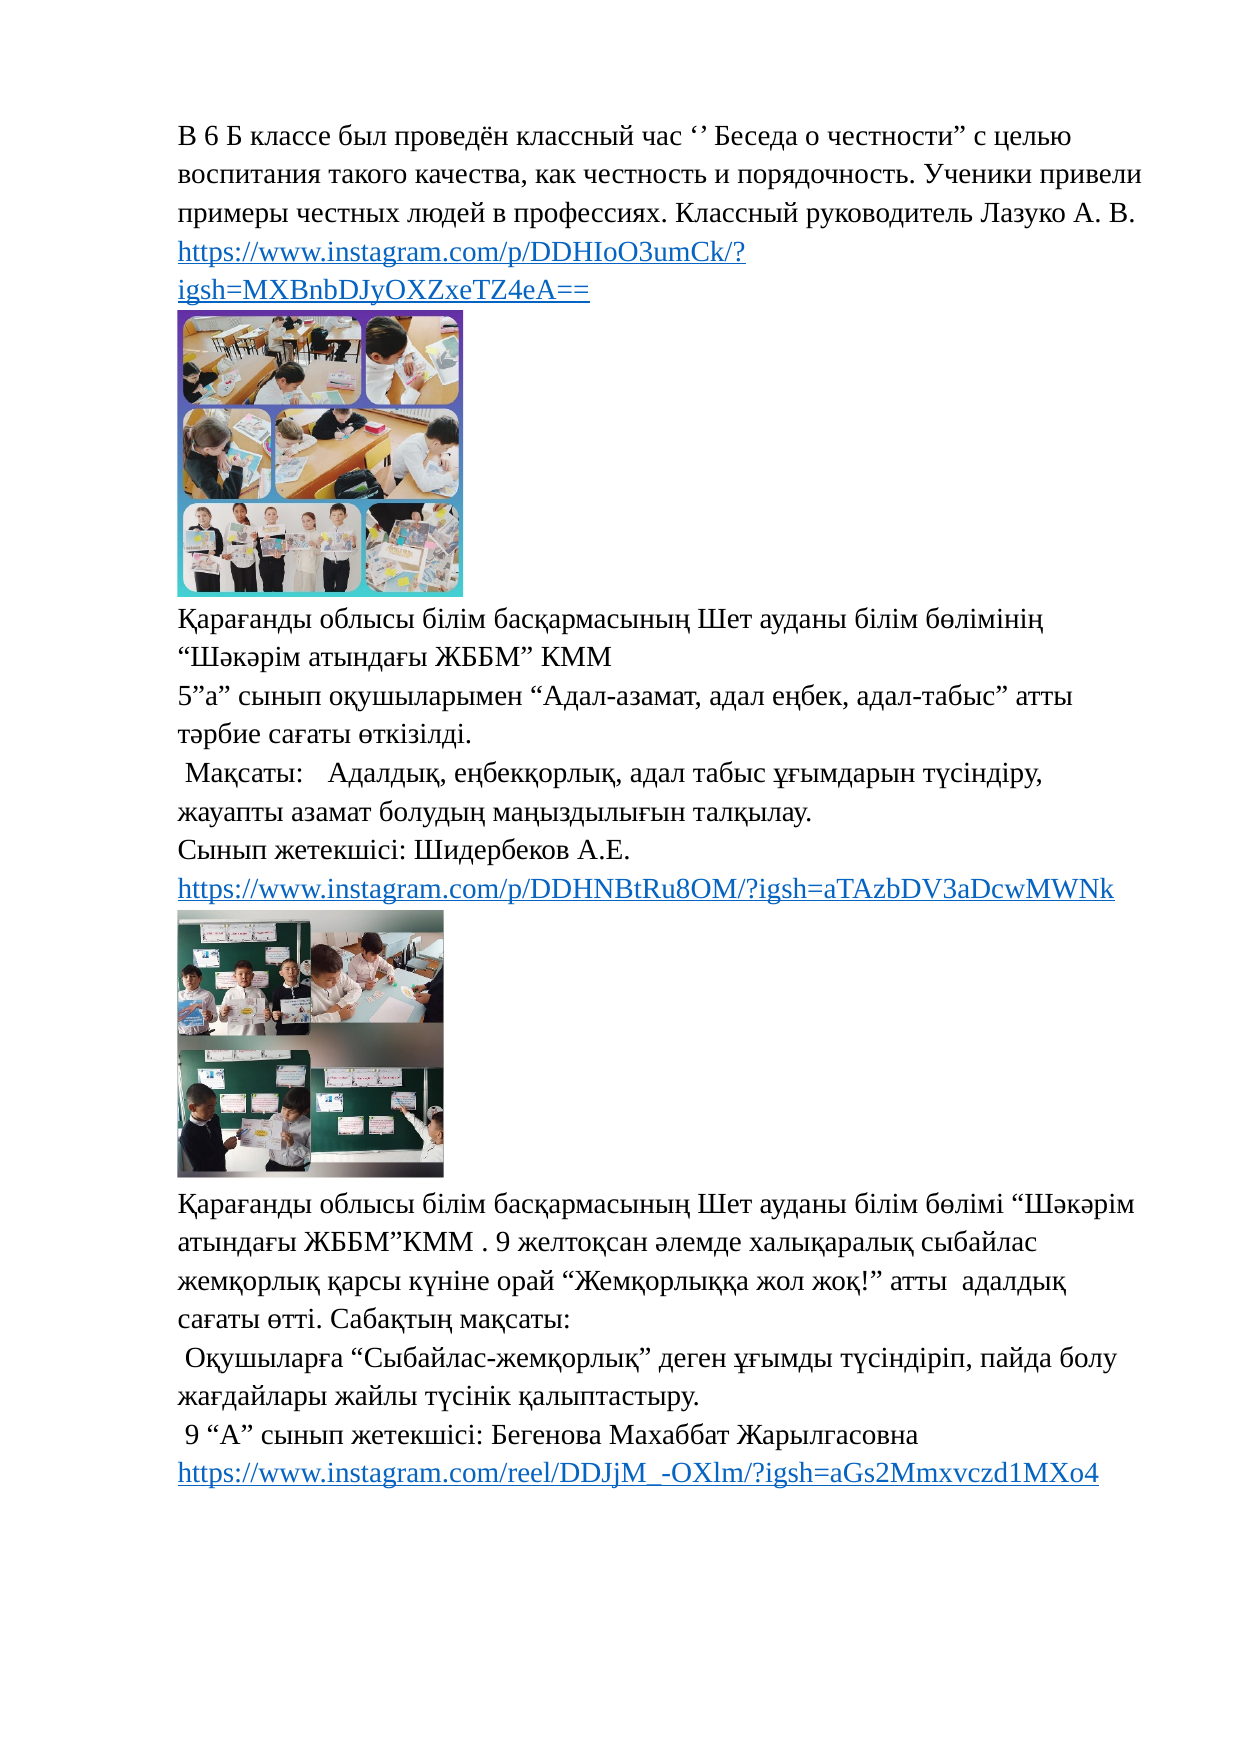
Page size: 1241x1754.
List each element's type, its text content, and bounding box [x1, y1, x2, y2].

text https://www.instagram.com/p/DDHIoO3umCk/?igsh=MXBnbDJyOXZxeTZ4eA== [177, 234, 1152, 306]
text Сынып жетекшісі: Шидербеков А.Е. [177, 832, 1152, 866]
text Қарағанды облысы білім басқармасының Шет ауданы білім бөлімі “Шәкәрім атындағы ЖББМ”КММ . 9 желтоқсан әлемде халықаралық сыбайлас жемқорлық қарсы күніне орай “Жемқорлыққа жол жоқ!” атты адалдық сағаты өтті. Сабақтың мақсаты: [177, 1186, 1152, 1335]
text В 6 Б классе был проведён классный час ‘’ Беседа о честности” с целью воспитания такого качества, как честность и порядочность. Ученики привели примеры честных людей в профессиях. Классный руководитель Лазуко А. В. [177, 118, 1152, 229]
text 5”а” сынып оқушыларымен “Адал-азамат, адал еңбек, адал-табыс” атты тәрбие сағаты өткізілді. [177, 678, 1152, 750]
text Оқушыларға “Сыбайлас-жемқорлық” деген ұғымды түсіндіріп, пайда болу жағдайлары жайлы түсінік қалыптастыру. 9 “А” сынып жетекшісі: Бегенова Махаббат Жарылгасовна [177, 1340, 1152, 1451]
text Мақсаты: Адалдық, еңбекқорлық, адал табыс ұғымдарын түсіндіру, жауапты азамат болудың маңыздылығын талқылау. [177, 755, 1152, 827]
picture [177, 909, 444, 1182]
picture [177, 310, 464, 597]
text https://www.instagram.com/p/DDHNBtRu8OM/?igsh=aTAzbDV3aDcwMWNk [177, 871, 1152, 904]
text https://www.instagram.com/reel/DDJjM_-OXlm/?igsh=aGs2Mmxvczd1MXo4 [177, 1456, 1152, 1489]
text Қарағанды облысы білім басқармасының Шет ауданы білім бөлімінің “Шәкәрім атындағы ЖББМ” КММ [177, 601, 1152, 673]
